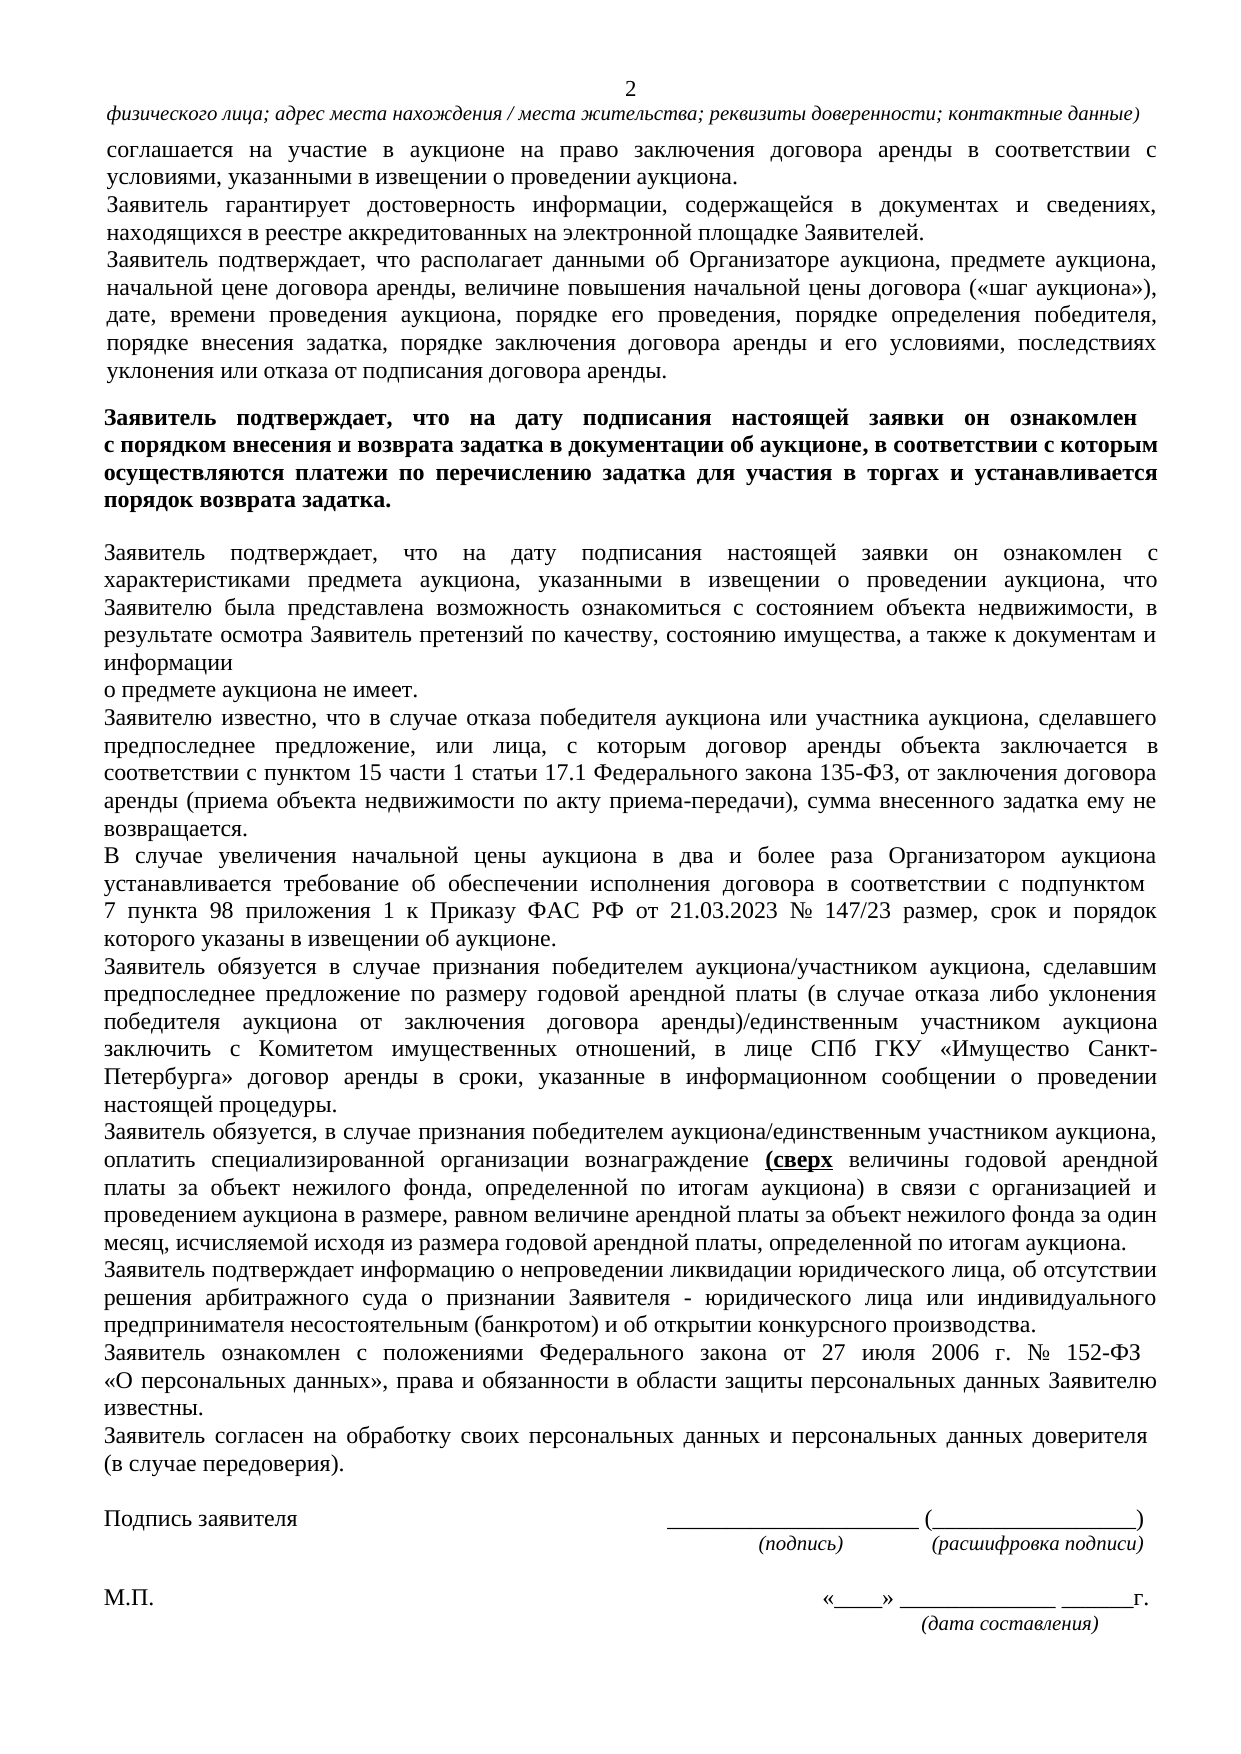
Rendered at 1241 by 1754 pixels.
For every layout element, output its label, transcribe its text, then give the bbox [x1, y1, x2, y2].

text (подпись) (расшифровка подписи) [92, 1531, 1158, 1555]
text Заявитель подтверждает, что на дату подписания настоящей заявки он ознакомлен с характеристиками предмета аукциона, указанными в извещении о проведении аукциона, что Заявителю была представлена возможность ознакомиться с состоянием объекта недвижимости, в результате осмотра Заявитель претензий по качеству, состоянию имущества, а также к документам и информации о предмете аукциона не имеет. [103, 537, 1158, 703]
text Заявитель подтверждает информацию о непроведении ликвидации юридического лица, об отсутствии решения арбитражного суда о признании Заявителя - юридического лица или индивидуального предпринимателя несостоятельным (банкротом) и об открытии конкурсного производства. [103, 1255, 1158, 1338]
text Заявитель гарантирует достоверность информации, содержащейся в документах и сведениях, находящихся в реестре аккредитованных на электронной площадке Заявителей. [106, 190, 1158, 245]
text Заявитель подтверждает, что располагает данными об Организаторе аукциона, предмете аукциона, начальной цене договора аренды, величине повышения начальной цены договора («шаг аукциона»), дате, времени проведения аукциона, порядке его проведения, порядке определения победителя, порядке внесения задатка, порядке заключения договора аренды и его условиями, последствиях уклонения или отказа от подписания договора аренды. [106, 245, 1158, 383]
text Заявитель обязуется в случае признания победителем аукциона/участником аукциона, сделавшим предпоследнее предложение по размеру годовой арендной платы (в случае отказа либо уклонения победителя аукциона от заключения договора аренды)/единственным участником аукциона заключить с Комитетом имущественных отношений, в лице СПб ГКУ «Имущество Санкт-Петербурга» договор аренды в сроки, указанные в информационном сообщении о проведении настоящей процедуры. [103, 952, 1158, 1117]
text Заявитель обязуется, в случае признания победителем аукциона/единственным участником аукциона, оплатить специализированной организации вознаграждение (сверх величины годовой арендной платы за объект нежилого фонда, определенной по итогам аукциона) в связи с организацией и проведением аукциона в размере, равном величине арендной платы за объект нежилого фонда за один месяц, исчисляемой исходя из размера годовой арендной платы, определенной по итогам аукциона. [103, 1117, 1158, 1255]
text В случае увеличения начальной цены аукциона в два и более раза Организатором аукциона устанавливается требование об обеспечении исполнения договора в соответствии с подпунктом 7 пункта 98 приложения 1 к Приказу ФАС РФ от 21.03.2023 № 147/23 размер, срок и порядок которого указаны в извещении об аукционе. [103, 841, 1158, 952]
text М.П. «____» _____________ ______г. [103, 1583, 1158, 1611]
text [106, 101, 1158, 125]
text Заявитель ознакомлен с положениями Федерального закона от 27 июля 2006 г. № 152-ФЗ «О персональных данных», права и обязанности в области защиты персональных данных Заявителю известны. [103, 1338, 1158, 1421]
text Заявитель подтверждает, что на дату подписания настоящей заявки он ознакомлен с порядком внесения и возврата задатка в документации об аукционе, в соответствии с которым осуществляются платежи по перечислению задатка для участия в торгах и устанавливается порядок возврата задатка. [103, 403, 1158, 513]
text Заявитель согласен на обработку своих персональных данных и персональных данных доверителя (в случае передоверия). [103, 1421, 1158, 1476]
text соглашается на участие в аукционе на право заключения договора аренды в соответствии с условиями, указанными в извещении о проведении аукциона. [106, 135, 1158, 190]
text Подпись заявителя _____________________ (_________________) [103, 1504, 1158, 1531]
text (дата составления) [92, 1611, 1169, 1635]
text Заявителю известно, что в случае отказа победителя аукциона или участника аукциона, сделавшего предпоследнее предложение, или лица, с которым договор аренды объекта заключается в соответствии с пунктом 15 части 1 статьи 17.1 Федерального закона 135-ФЗ, от заключения договора аренды (приема объекта недвижимости по акту приема-передачи), сумма внесенного задатка ему не возвращается. [103, 703, 1158, 841]
